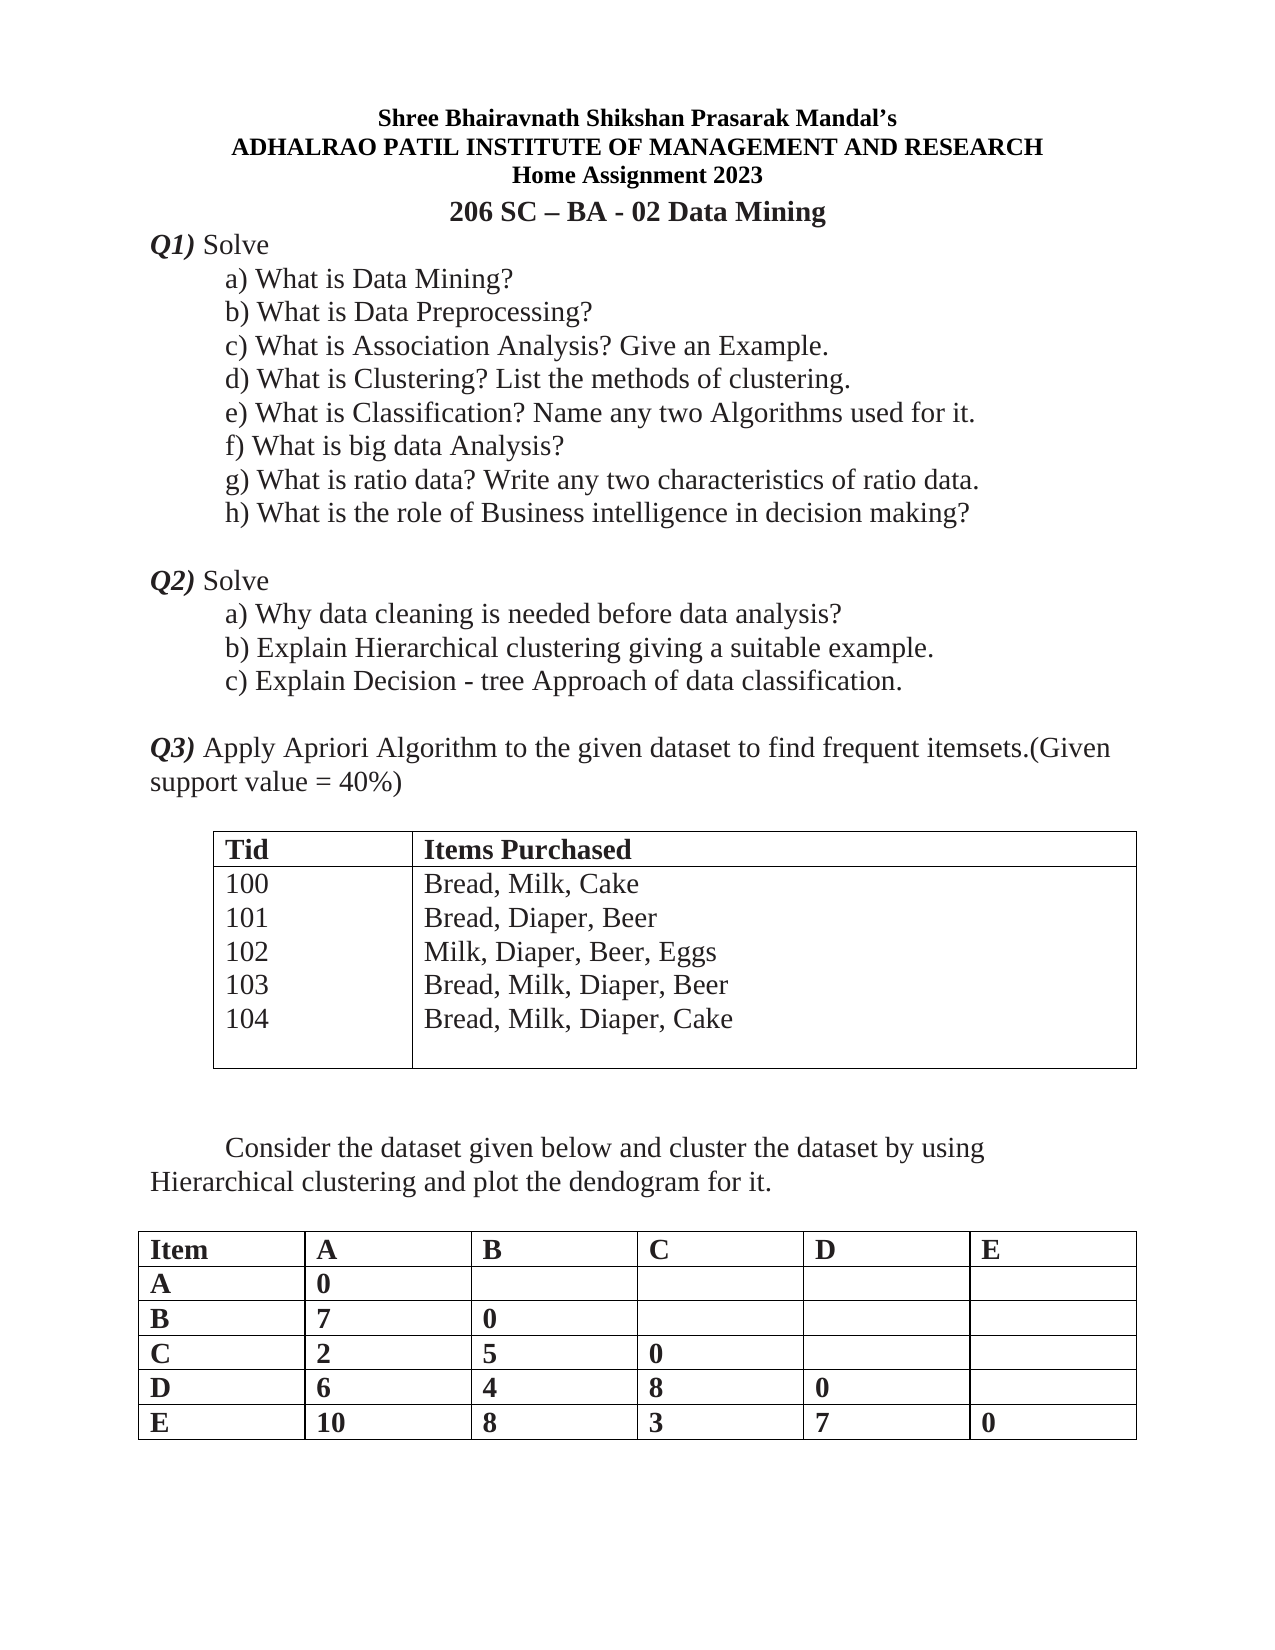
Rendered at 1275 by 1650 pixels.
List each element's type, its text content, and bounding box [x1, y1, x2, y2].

text d) What is Clustering? List the methods of clustering. [225, 361, 1125, 395]
text a) Why data cleaning is needed before data analysis? [225, 596, 1125, 630]
table_cell 7 [306, 1301, 471, 1335]
table_cell 8 [638, 1370, 803, 1404]
text c) What is Association Analysis? Give an Example. [225, 328, 1125, 361]
table_cell Bread, Milk, Cake Bread, Diaper, Beer Milk, Diaper, Beer, Eggs Bread, Milk, Diaper, Beer Bread, Milk, Diaper, Cake [413, 867, 1136, 1068]
text b) What is Data Preprocessing? [225, 294, 1125, 328]
table_cell 0 [306, 1267, 471, 1300]
text h) What is the role of Business intelligence in decision making? [225, 496, 1125, 529]
table_cell 0 [971, 1405, 1136, 1438]
table_cell 7 [804, 1405, 969, 1438]
table_cell 0 [472, 1301, 637, 1335]
text Q2) Solve [150, 563, 1125, 596]
table_cell 4 [472, 1370, 637, 1404]
text Shree Bhairavnath Shikshan Prasarak Mandal’s [150, 103, 1125, 132]
text Q1) Solve [150, 227, 1125, 261]
text Consider the dataset given below and cluster the dataset by using Hierarchical clustering and plot the dendogram for it. [150, 1130, 1125, 1197]
table_cell E [139, 1405, 304, 1438]
table_header B [472, 1232, 637, 1266]
table_header A [306, 1232, 471, 1266]
text e) What is Classification? Name any two Algorithms used for it. [225, 395, 1125, 428]
table_cell 8 [472, 1405, 637, 1438]
table_cell 3 [638, 1405, 803, 1438]
table_cell 6 [306, 1370, 471, 1404]
table_cell 0 [804, 1370, 969, 1404]
table_cell [804, 1336, 969, 1369]
table_cell [971, 1301, 1136, 1335]
table_cell [971, 1267, 1136, 1300]
table_cell B [139, 1301, 304, 1335]
text ADHALRAO PATIL INSTITUTE OF MANAGEMENT AND RESEARCH [150, 132, 1125, 161]
table_cell 2 [306, 1336, 471, 1369]
table_header Items Purchased [413, 832, 1136, 866]
table_header D [804, 1232, 969, 1266]
table_cell 10 [306, 1405, 471, 1438]
table_cell D [139, 1370, 304, 1404]
table_header Item [139, 1232, 304, 1266]
text c) Explain Decision - tree Approach of data classification. [225, 663, 1125, 697]
table_cell [971, 1336, 1136, 1369]
table_cell 0 [638, 1336, 803, 1369]
table_header E [971, 1232, 1136, 1266]
text 206 SC – BA - 02 Data Mining [150, 194, 1125, 227]
table_cell [971, 1370, 1136, 1404]
table_cell [638, 1301, 803, 1335]
table_header Tid [214, 832, 412, 866]
table_header C [638, 1232, 803, 1266]
table_cell [804, 1301, 969, 1335]
table_cell 100 101 102 103 104 [214, 867, 412, 1068]
text g) What is ratio data? Write any two characteristics of ratio data. [225, 462, 1125, 496]
table_cell 5 [472, 1336, 637, 1369]
text b) Explain Hierarchical clustering giving a suitable example. [225, 630, 1125, 663]
table_cell [804, 1267, 969, 1300]
text Q3) Apply Apriori Algorithm to the given dataset to find frequent itemsets.(Given support value = 40%) [150, 730, 1125, 797]
table_cell [472, 1267, 637, 1300]
text Home Assignment 2023 [150, 161, 1125, 189]
table_cell A [139, 1267, 304, 1300]
text f) What is big data Analysis? [225, 428, 1125, 462]
text a) What is Data Mining? [225, 261, 1125, 294]
table_cell C [139, 1336, 304, 1369]
table_cell [638, 1267, 803, 1300]
